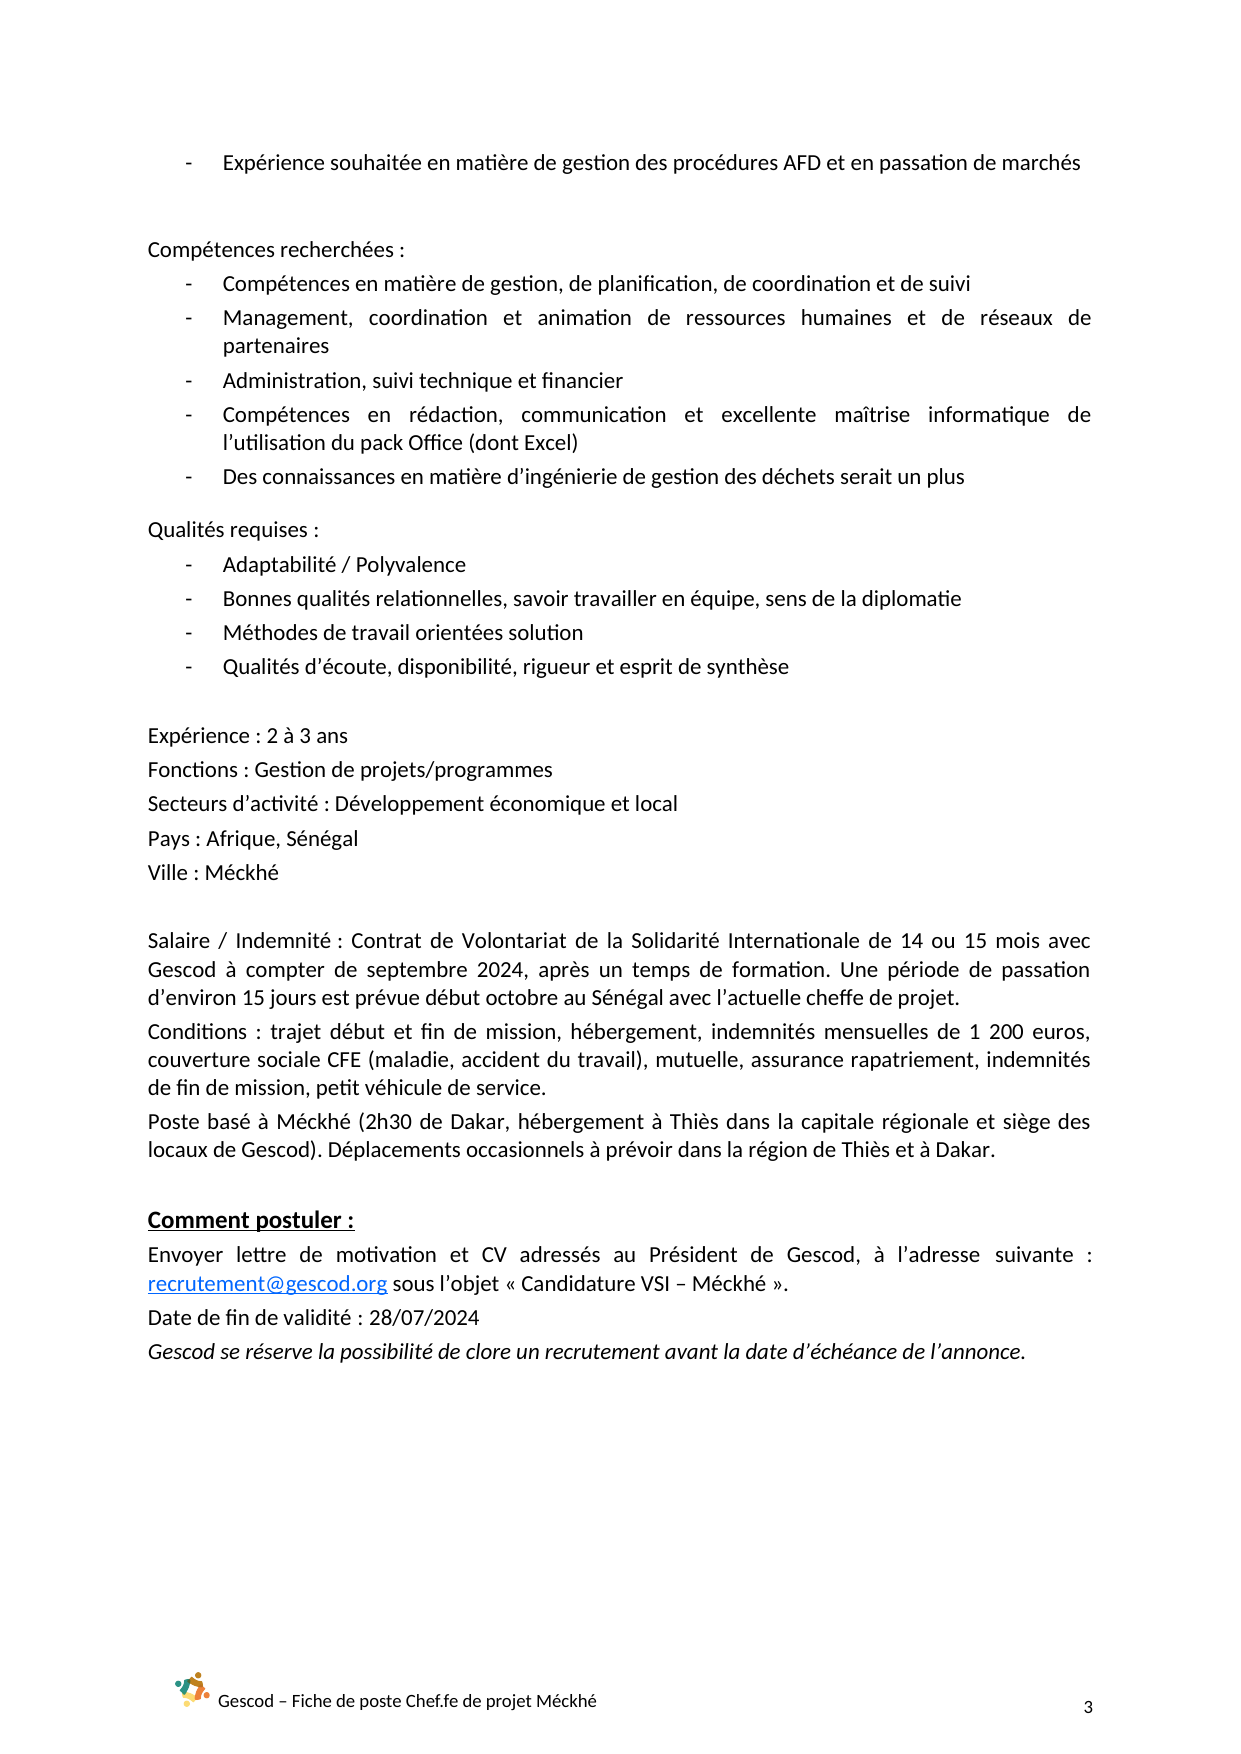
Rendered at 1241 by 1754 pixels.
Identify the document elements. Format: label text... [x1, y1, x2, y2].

picture [175, 1672, 210, 1707]
text Expérience : 2 à 3 ans [148, 721, 1093, 749]
list Méthodes de travail orientées solution [185, 618, 1093, 646]
text Ville : Méckhé [148, 858, 1093, 886]
text Conditions : trajet début et fin de mission, hébergement, indemnités mensuelles de 1 200 euros, couverture sociale CFE (maladie, accident du travail), mutuelle, assurance rapatriement, indemnités de fin de mission, petit véhicule de service. [148, 1017, 1093, 1101]
list Management, coordination et animation de ressources humaines et de réseaux de partenaires [185, 303, 1093, 359]
list Administration, suivi technique et financier [185, 366, 1093, 394]
text Envoyer lettre de motivation et CV adressés au Président de Gescod, à l’adresse suivante : recrutement@gescod.org sous l’objet « Candidature VSI – Méckhé ». [148, 1241, 1093, 1297]
text Poste basé à Méckhé (2h30 de Dakar, hébergement à Thiès dans la capitale régionale et siège des locaux de Gescod). Déplacements occasionnels à prévoir dans la région de Thiès et à Dakar. [148, 1107, 1093, 1163]
text Comment postuler : [148, 1204, 1093, 1234]
list Qualités d’écoute, disponibilité, rigueur et esprit de synthèse [185, 652, 1093, 681]
list Compétences en matière de gestion, de planification, de coordination et de suivi [185, 269, 1093, 297]
text Pays : Afrique, Sénégal [148, 824, 1093, 852]
list Bonnes qualités relationnelles, savoir travailler en équipe, sens de la diplomatie [185, 584, 1093, 612]
list Compétences en rédaction, communication et excellente maîtrise informatique de l’utilisation du pack Office (dont Excel) [185, 400, 1093, 456]
text Fonctions : Gestion de projets/programmes [148, 755, 1093, 783]
text Compétences recherchées : [148, 235, 1093, 263]
list Expérience souhaitée en matière de gestion des procédures AFD et en passation de marchés [185, 148, 1093, 176]
text Salaire / Indemnité : Contrat de Volontariat de la Solidarité Internationale de 14 ou 15 mois avec Gescod à compter de septembre 2024, après un temps de formation. Une période de passation d’environ 15 jours est prévue début octobre au Sénégal avec l’actuelle cheffe de projet. [148, 927, 1093, 1011]
text Date de fin de validité : 28/07/2024 [148, 1303, 1093, 1331]
list Adaptabilité / Polyvalence [185, 550, 1093, 578]
list Des connaissances en matière d’ingénierie de gestion des déchets serait un plus [185, 462, 1093, 490]
text Qualités requises : [148, 515, 1093, 543]
text Secteurs d’activité : Développement économique et local [148, 789, 1093, 818]
text Gescod se réserve la possibilité de clore un recrutement avant la date d’échéance de l’annonce. [148, 1337, 1093, 1365]
